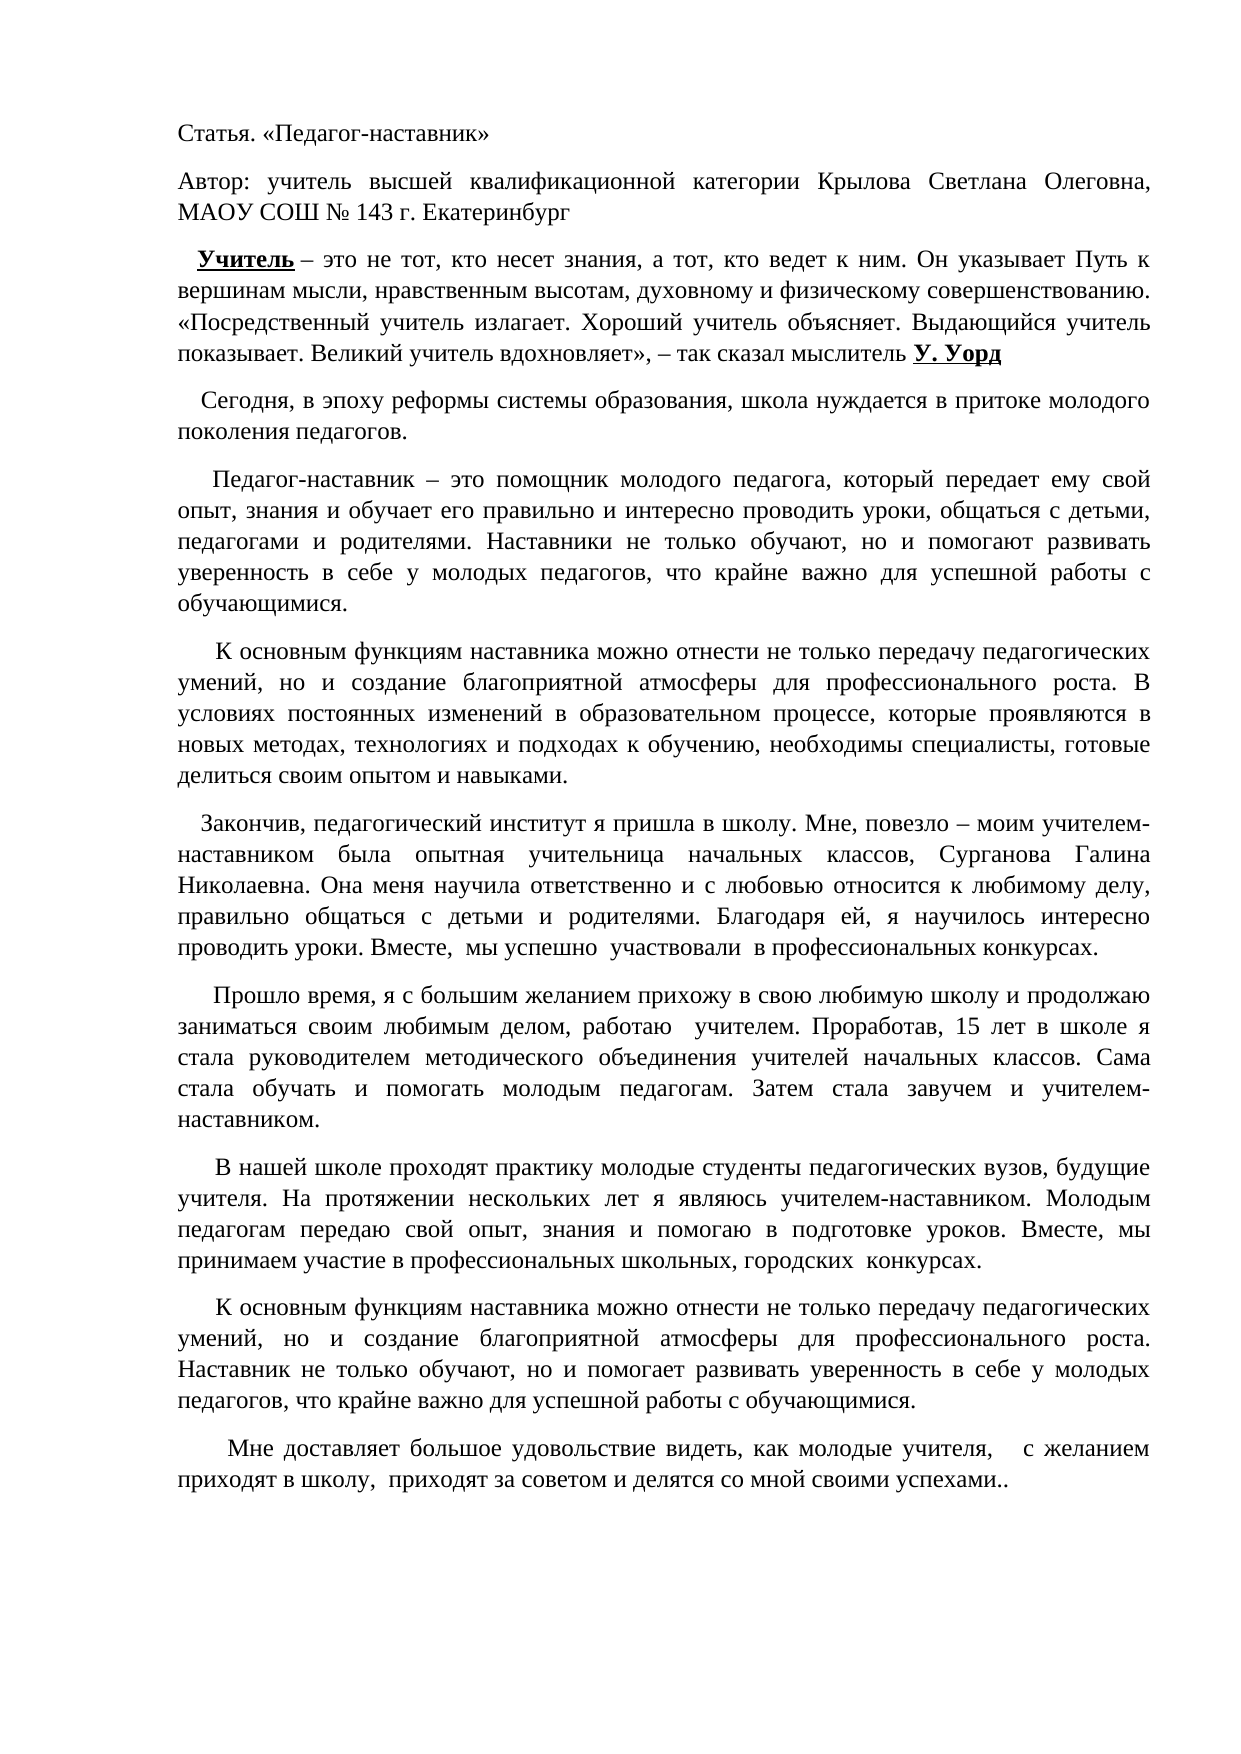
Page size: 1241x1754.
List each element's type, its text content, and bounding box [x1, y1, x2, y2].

text Учитель – это не тот, кто несет знания, а тот, кто ведет к ним. Он указывает Путь к вершинам мысли, нравственным высотам, духовному и физическому совершенствованию. «Посредственный учитель излагает. Хороший учитель объясняет. Выдающийся учитель показывает. Великий учитель вдохновляет», – так сказал мыслитель У. Уорд [177, 244, 1152, 366]
text К основным функциям наставника можно отнести не только передачу педагогических умений, но и создание благоприятной атмосферы для профессионального роста. В условиях постоянных изменений в образовательном процессе, которые проявляются в новых методах, технологиях и подходах к обучению, необходимы специалисты, готовые делиться своим опытом и навыками. [177, 636, 1152, 789]
text К основным функциям наставника можно отнести не только передачу педагогических умений, но и создание благоприятной атмосферы для профессионального роста. Наставник не только обучают, но и помогает развивать уверенность в себе у молодых педагогов, что крайне важно для успешной работы с обучающимися. [177, 1292, 1152, 1414]
text Прошло время, я с большим желанием прихожу в свою любимую школу и продолжаю заниматься своим любимым делом, работаю учителем. Проработав, 15 лет в школе я стала руководителем методического объединения учителей начальных классов. Сама стала обучать и помогать молодым педагогам. Затем стала завучем и учителем-наставником. [177, 980, 1152, 1133]
text Мне доставляет большое удовольствие видеть, как молодые учителя, с желанием приходят в школу, приходят за советом и делятся со мной своими успехами.. [177, 1433, 1152, 1493]
text Автор: учитель высшей квалификационной категории Крылова Светлана Олеговна, МАОУ СОШ № 143 г. Екатеринбург [177, 166, 1152, 226]
text Педагог-наставник – это помощник молодого педагога, который передает ему свой опыт, знания и обучает его правильно и интересно проводить уроки, общаться с детьми, педагогами и родителями. Наставники не только обучают, но и помогают развивать уверенность в себе у молодых педагогов, что крайне важно для успешной работы с обучающимися. [177, 464, 1152, 617]
text Статья. «Педагог-наставник» [177, 118, 1152, 147]
text Сегодня, в эпоху реформы системы образования, школа нуждается в притоке молодого поколения педагогов. [177, 385, 1152, 445]
text В нашей школе проходят практику молодые студенты педагогических вузов, будущие учителя. На протяжении нескольких лет я являюсь учителем-наставником. Молодым педагогам передаю свой опыт, знания и помогаю в подготовке уроков. Вместе, мы принимаем участие в профессиональных школьных, городских конкурсах. [177, 1152, 1152, 1273]
text Закончив, педагогический институт я пришла в школу. Мне, повезло – моим учителем-наставником была опытная учительница начальных классов, Сурганова Галина Николаевна. Она меня научила ответственно и с любовью относится к любимому делу, правильно общаться с детьми и родителями. Благодаря ей, я научилось интересно проводить уроки. Вместе, мы успешно участвовали в профессиональных конкурсах. [177, 808, 1152, 961]
